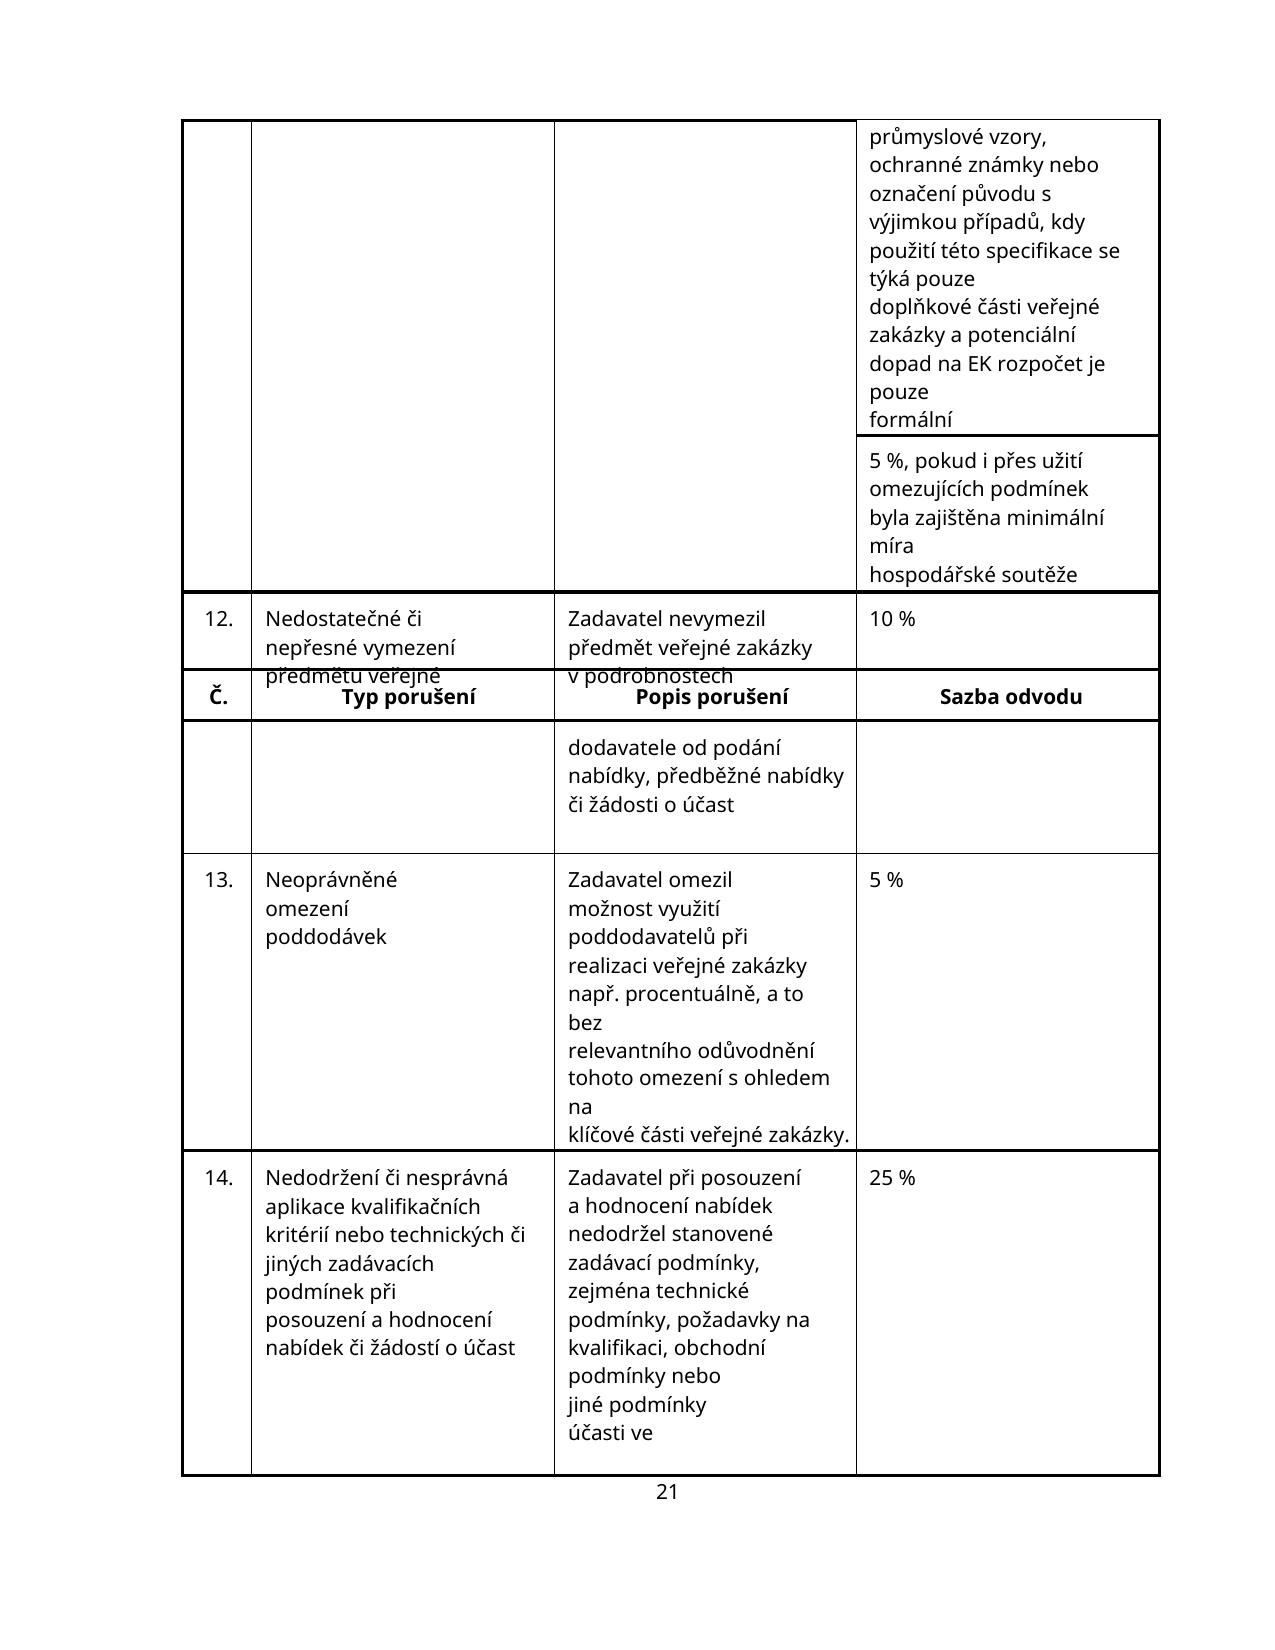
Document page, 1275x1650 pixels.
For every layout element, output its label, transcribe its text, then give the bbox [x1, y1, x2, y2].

table_cell dodavatele od podání nabídky, předběžné nabídky či žádosti o účast [555, 722, 856, 853]
table_header Sazba odvodu [857, 671, 1158, 719]
table_cell Zadavatel nevymezil předmět veřejné zakázky v podrobnostech nezbytných pro zpracování nabídky, což mohlo odradit potenciální [555, 594, 856, 668]
table_cell 12. [184, 594, 251, 668]
table_cell 10 % [857, 594, 1158, 668]
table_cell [555, 1152, 856, 1474]
table_cell 13. [184, 854, 251, 1149]
table_cell [184, 722, 251, 853]
table_header Č. [184, 671, 251, 719]
table_header Typ porušení [252, 671, 554, 719]
table_cell [252, 722, 554, 853]
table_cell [252, 1152, 554, 1474]
table_cell Zadavatel omezil možnost využití poddodavatelů při realizaci veřejné zakázky např. procentuálně, a to bez relevantního odůvodnění tohoto omezení s ohledem na klíčové části veřejné zakázky. [555, 854, 856, 1149]
table_cell Nedostatečné či nepřesné vymezení předmětu veřejné zakázky [252, 594, 554, 668]
table_cell [857, 722, 1158, 853]
table_cell Neoprávněné omezení poddodávek [252, 854, 554, 1149]
table_cell 25 % [857, 1152, 1158, 1474]
table_cell 5 % [857, 854, 1158, 1149]
table_cell 5 %, pokud i přes užití omezujících podmínek byla zajištěna minimální míra hospodářské soutěže [857, 437, 1158, 590]
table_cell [857, 120, 1158, 434]
table_header Popis porušení [555, 671, 856, 719]
table_cell 14. [184, 1152, 251, 1474]
